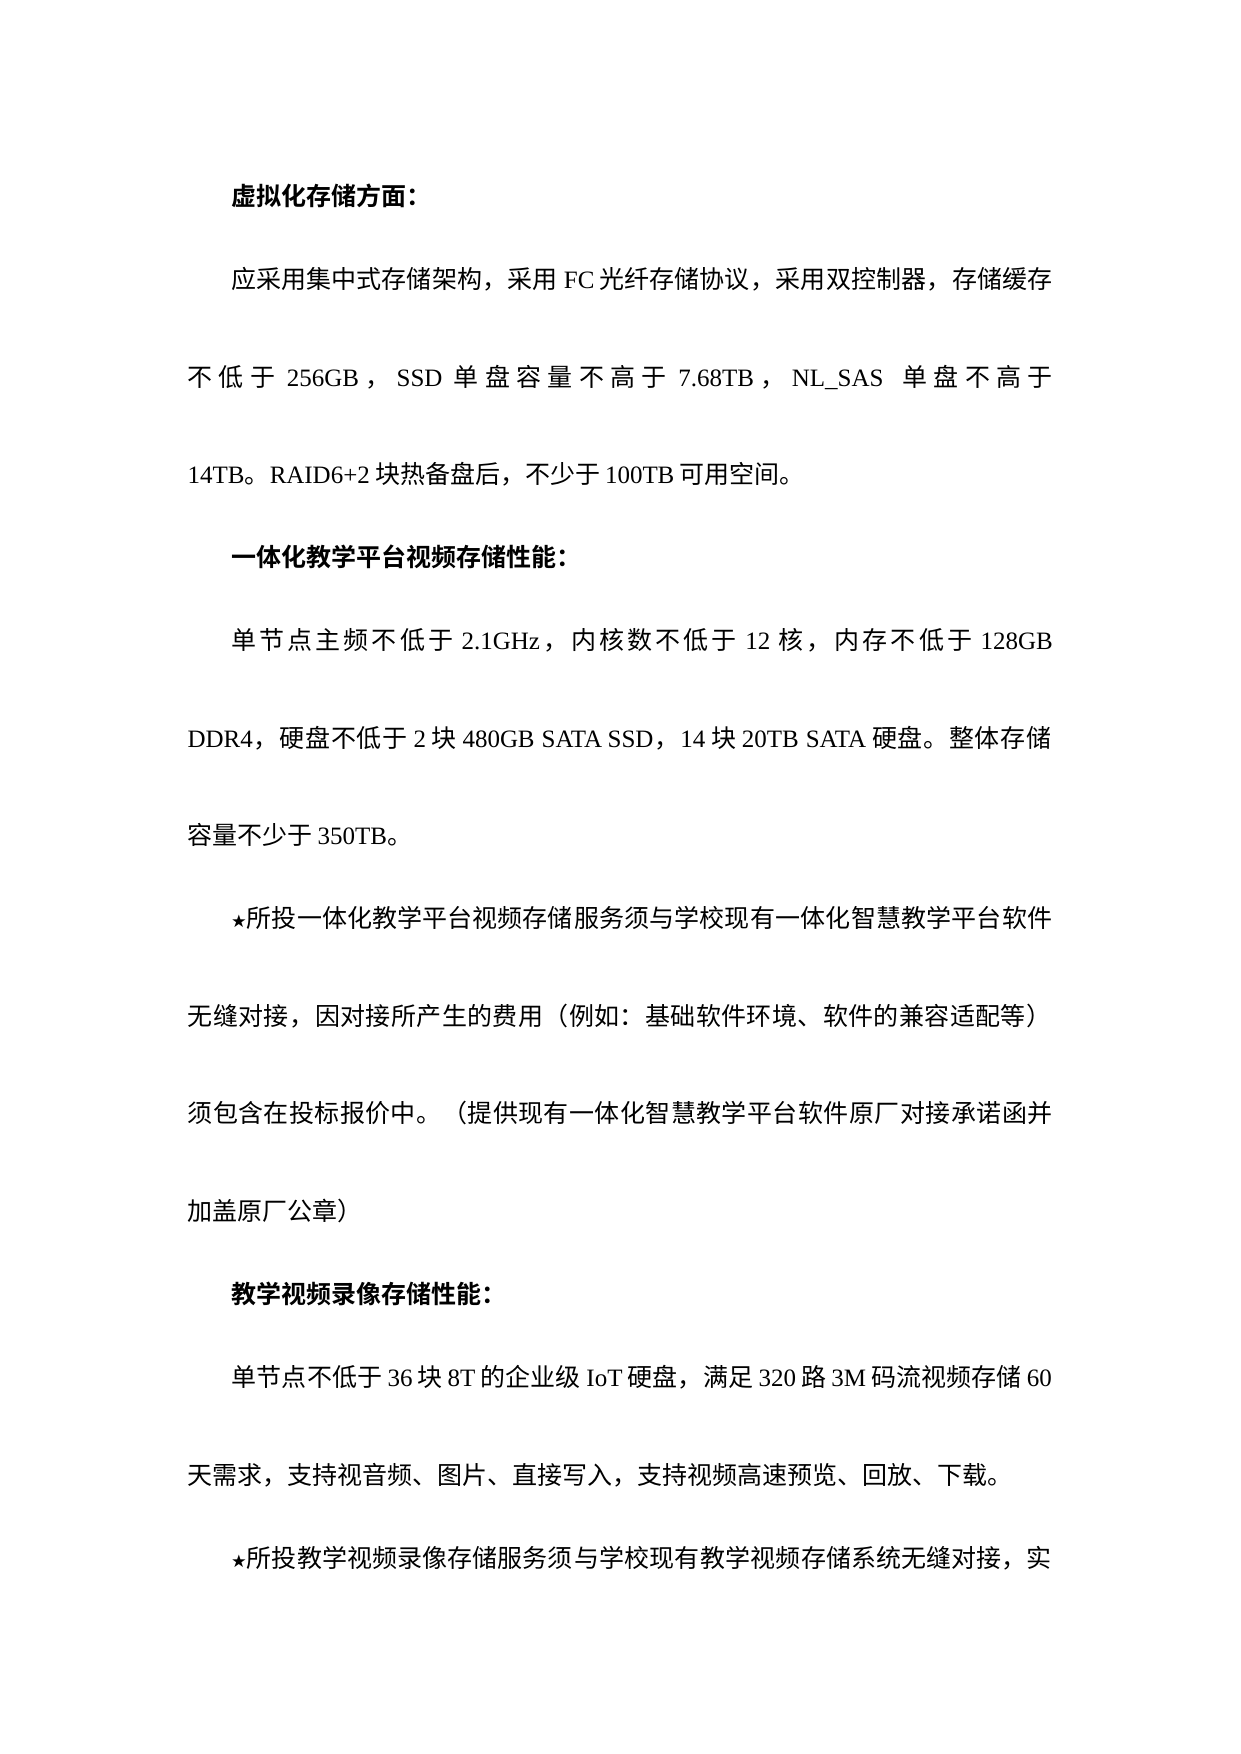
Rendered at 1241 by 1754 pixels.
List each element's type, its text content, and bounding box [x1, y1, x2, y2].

text 一体化教学平台视频存储性能： [187, 523, 1053, 588]
text 教学视频录像存储性能： [187, 1260, 1053, 1325]
text ★所投一体化教学平台视频存储服务须与学校现有一体化智慧教学平台软件无缝对接，因对接所产生的费用（例如：基础软件环境、软件的兼容适配等）须包含在投标报价中。（提供现有一体化智慧教学平台软件原厂对接承诺函并加盖原厂公章） [187, 884, 1053, 1242]
text 单节点不低于36块8T的企业级IoT硬盘，满足320路3M码流视频存储60天需求，支持视音频、图片、直接写入，支持视频高速预览、回放、下载。 [187, 1343, 1053, 1506]
text 虚拟化存储方面： [187, 162, 1053, 227]
text 单节点主频不低于2.1GHz，内核数不低于12核，内存不低于128GB DDR4，硬盘不低于2块480GB SATA SSD，14块20TB SATA硬盘。整体存储容量不少于350TB。 [187, 606, 1053, 866]
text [187, 1524, 1053, 1589]
text 应采用集中式存储架构，采用FC光纤存储协议，采用双控制器，存储缓存不低于256GB，SSD单盘容量不高于7.68TB，NL_SAS 单盘不高于14TB。RAID6+2块热备盘后，不少于100TB可用空间。 [187, 245, 1053, 505]
